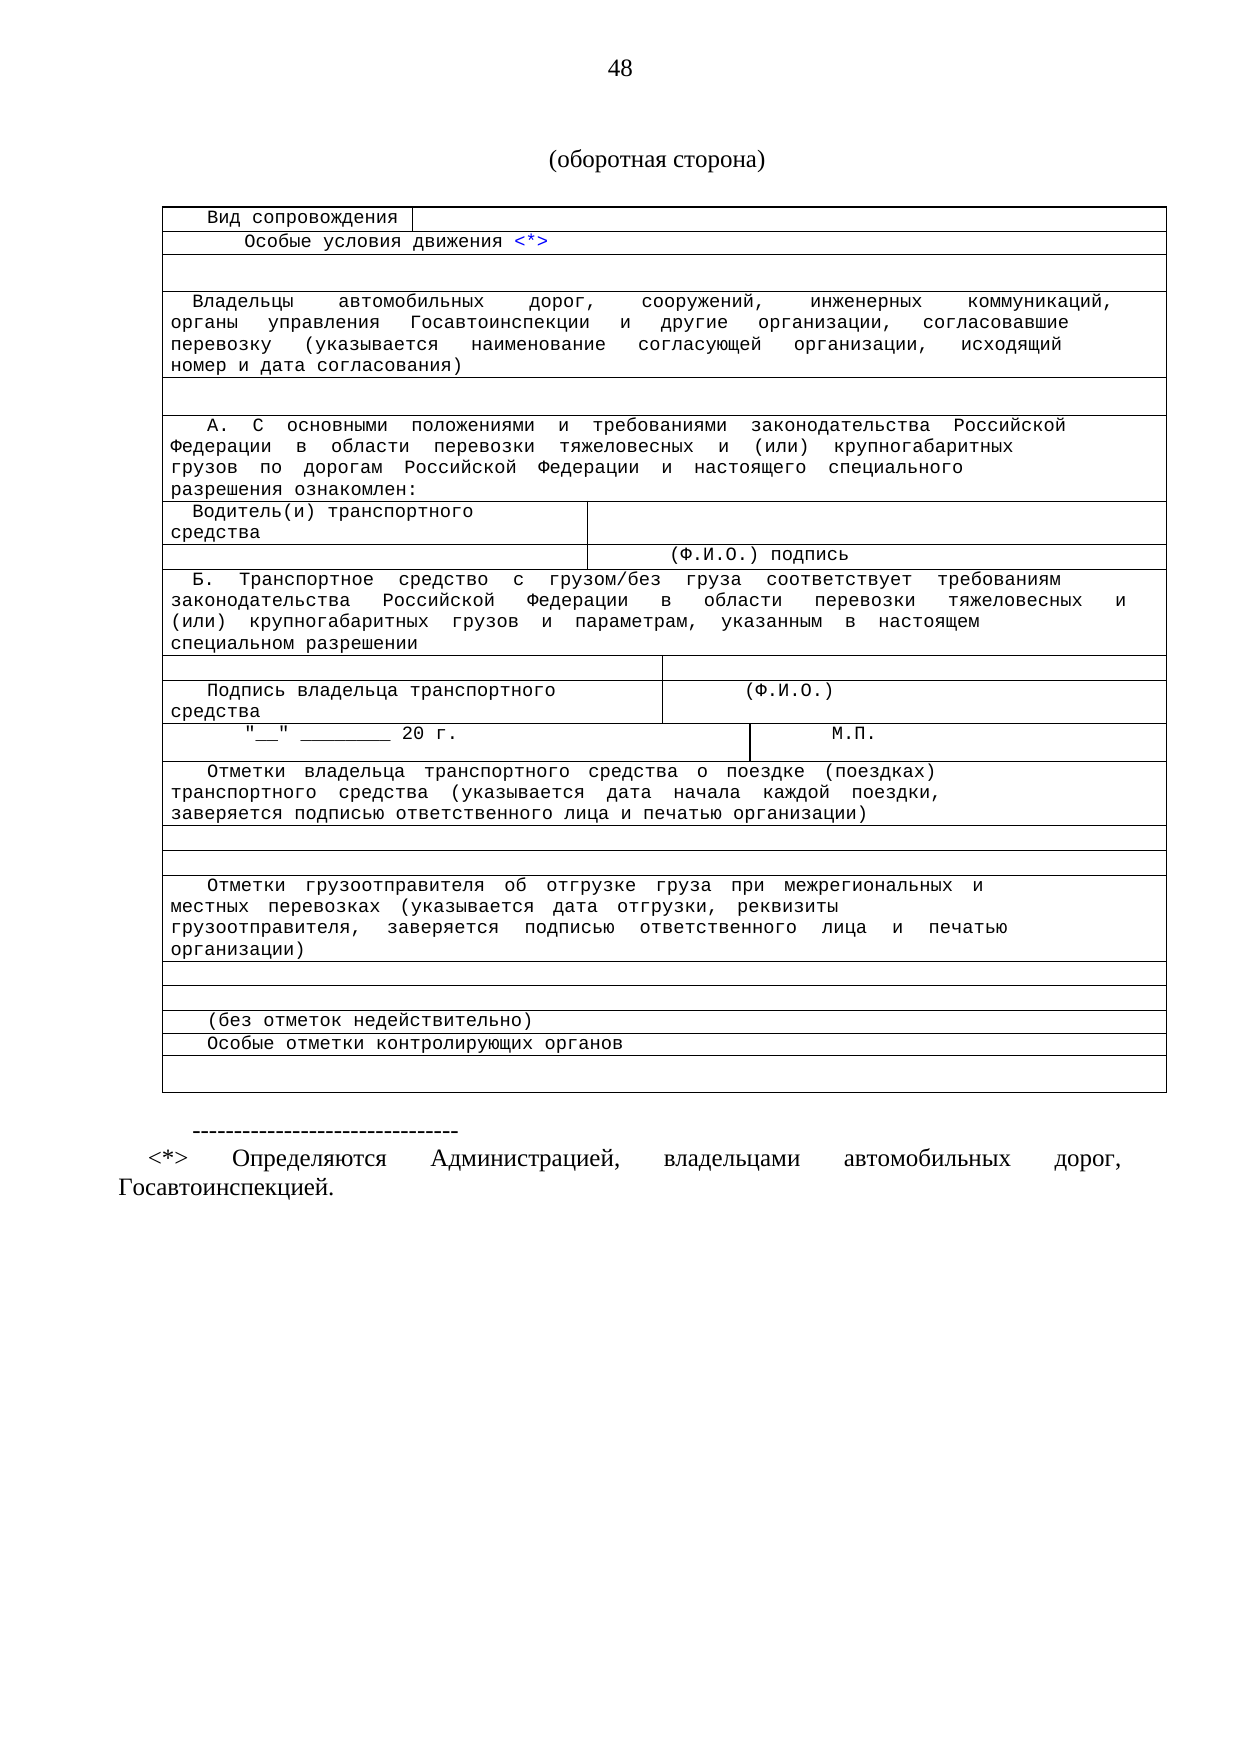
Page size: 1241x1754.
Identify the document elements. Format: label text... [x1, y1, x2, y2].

table_cell Владельцы автомобильных дорог, сооружений, инженерных коммуникаций, органы управления Госавтоинспекции и другие организации, согласовавшие перевозку (указывается наименование согласующей организации, исходящий номер и дата согласования) [163, 292, 1166, 377]
table_cell "__" ________ 20 г. [163, 724, 749, 761]
table_cell [163, 545, 587, 569]
table_cell (Ф.И.О.) подпись [588, 545, 1166, 569]
table_cell Отметки грузоотправителя об отгрузке груза при межрегиональных и местных перевозках (указывается дата отгрузки, реквизиты грузоотправителя, заверяется подписью ответственного лица и печатью организации) [163, 876, 1166, 961]
table_cell Особые отметки контролирующих органов [163, 1034, 1166, 1055]
table_cell Подпись владельца транспортного средства [163, 681, 662, 723]
table_cell Отметки владельца транспортного средства о поездке (поездках) транспортного средства (указывается дата начала каждой поездки, заверяется подписью ответственного лица и печатью организации) [163, 762, 1166, 825]
table_cell [163, 826, 1166, 850]
text -------------------------------- [118, 1115, 1122, 1143]
table_cell А. С основными положениями и требованиями законодательства Российской Федерации в области перевозки тяжеловесных и (или) крупногабаритных грузов по дорогам Российской Федерации и настоящего специального разрешения ознакомлен: [163, 416, 1166, 501]
table_cell Водитель(и) транспортного средства [163, 502, 587, 544]
text (оборотная сторона) [118, 144, 1122, 173]
table_cell (Ф.И.О.) [663, 681, 1166, 723]
table_header Вид сопровождения [163, 208, 412, 231]
table_header [413, 208, 1166, 231]
table_cell [163, 1056, 1166, 1092]
table_cell (без отметок недействительно) [163, 1011, 1166, 1032]
table_cell [163, 986, 1166, 1010]
table_cell [163, 378, 1166, 414]
table_cell [588, 502, 1166, 544]
table_cell М.П. [751, 724, 1166, 761]
table_cell [163, 962, 1166, 985]
table_cell [163, 656, 662, 679]
table_cell [163, 255, 1166, 291]
table_cell Особые условия движения <*> [163, 232, 1166, 253]
table_cell [163, 851, 1166, 875]
text <*> Определяются Администрацией, владельцами автомобильных дорог, Госавтоинспекцией. [118, 1143, 1122, 1201]
table_cell [663, 656, 1166, 679]
table_cell Б. Транспортное средство с грузом/без груза соответствует требованиям законодательства Российской Федерации в области перевозки тяжеловесных и (или) крупногабаритных грузов и параметрам, указанным в настоящем специальном разрешении [163, 570, 1166, 655]
